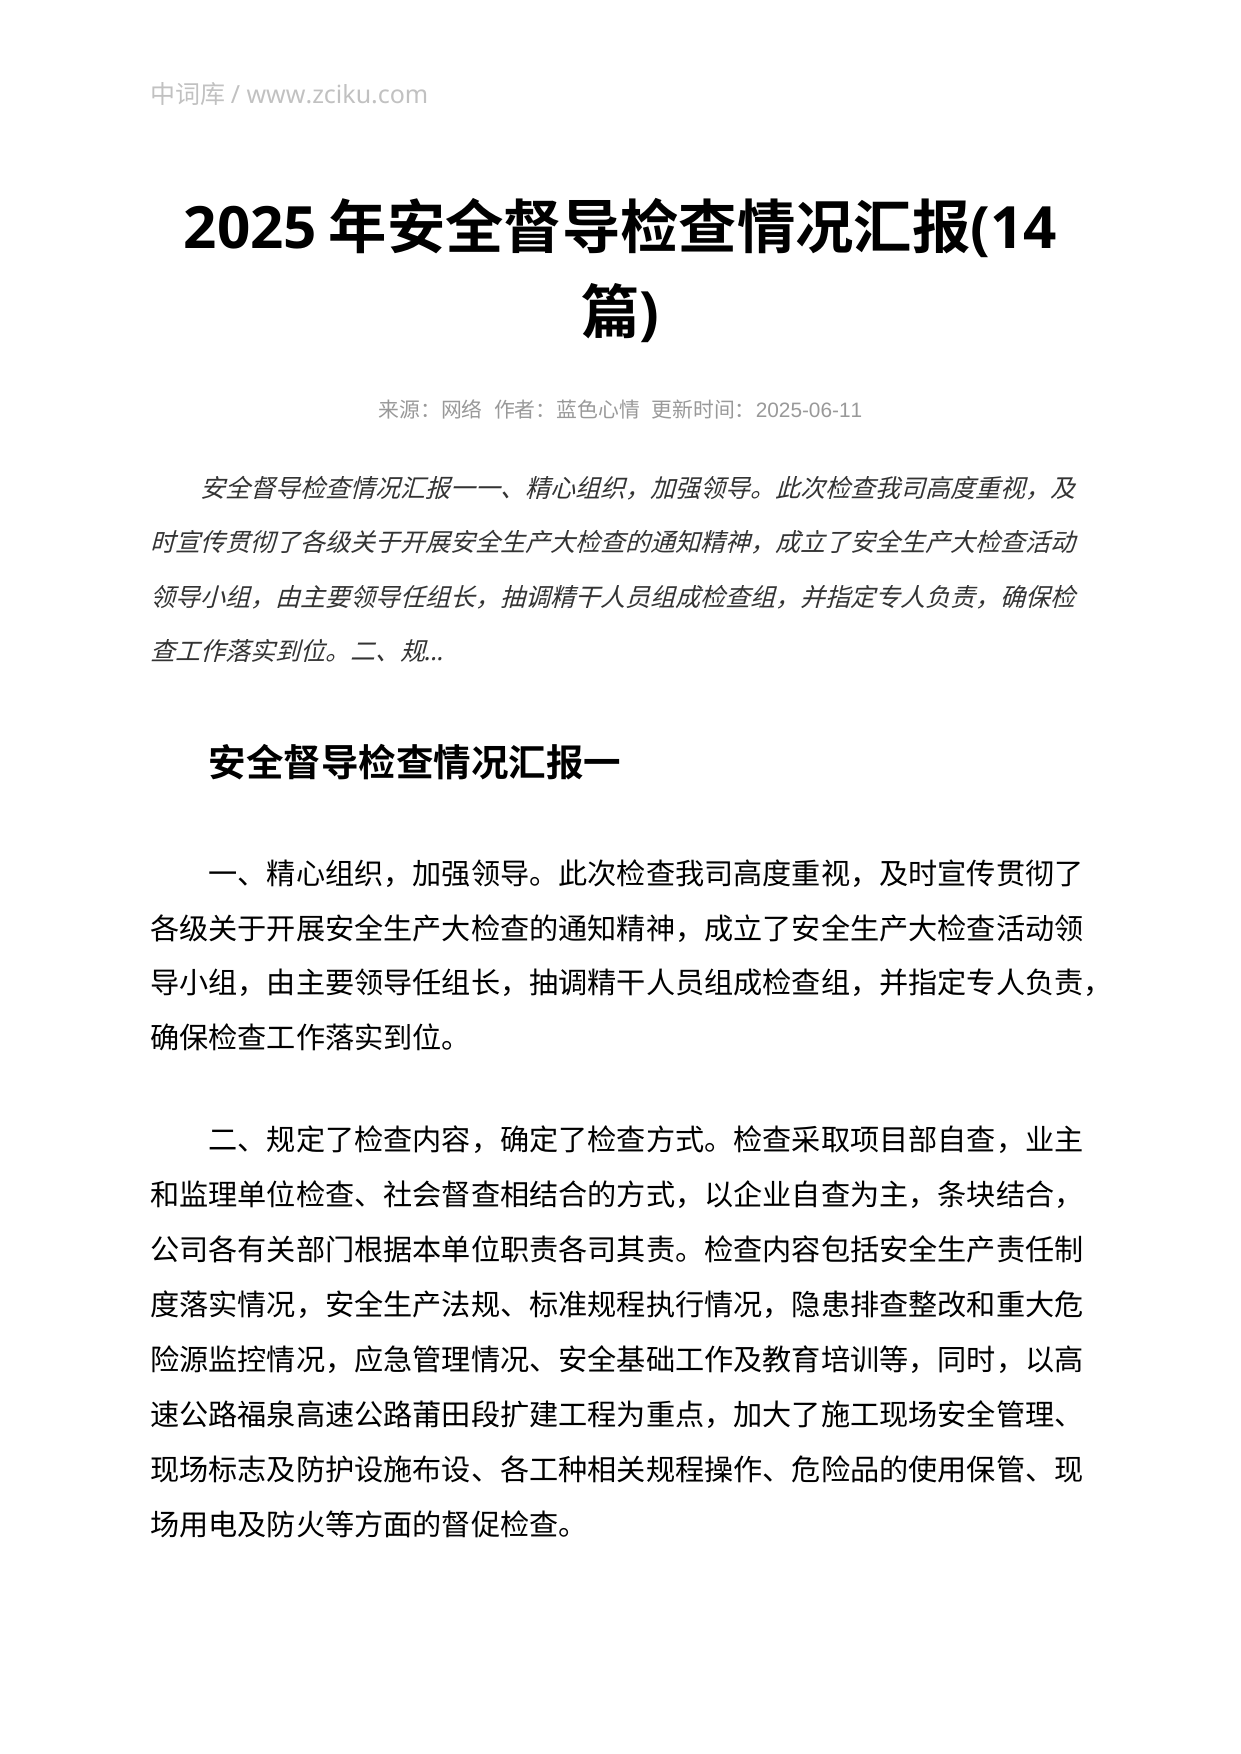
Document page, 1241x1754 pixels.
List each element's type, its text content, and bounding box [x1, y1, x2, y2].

subtitle 2025年安全督导检查情况汇报(14篇) [150, 181, 1090, 351]
text 一、精心组织，加强领导。此次检查我司高度重视，及时宣传贯彻了各级关于开展安全生产大检查的通知精神，成立了安全生产大检查活动领导小组，由主要领导任组长，抽调精干人员组成检查组，并指定专人负责，确保检查工作落实到位。 [150, 850, 1090, 1057]
text 来源：网络 作者：蓝色心情 更新时间：2025-06-11 [150, 398, 1090, 422]
text 二、规定了检查内容，确定了检查方式。检查采取项目部自查，业主和监理单位检查、社会督查相结合的方式，以企业自查为主，条块结合，公司各有关部门根据本单位职责各司其责。检查内容包括安全生产责任制度落实情况，安全生产法规、标准规程执行情况，隐患排查整改和重大危险源监控情况，应急管理情况、安全基础工作及教育培训等，同时，以高速公路福泉高速公路莆田段扩建工程为重点，加大了施工现场安全管理、现场标志及防护设施布设、各工种相关规程操作、危险品的使用保管、现场用电及防火等方面的督促检查。 [150, 1117, 1090, 1543]
text 安全督导检查情况汇报一 [150, 733, 1090, 787]
text 安全督导检查情况汇报一一、精心组织，加强领导。此次检查我司高度重视，及时宣传贯彻了各级关于开展安全生产大检查的通知精神，成立了安全生产大检查活动领导小组，由主要领导任组长，抽调精干人员组成检查组，并指定专人负责，确保检查工作落实到位。二、规... [150, 468, 1090, 668]
